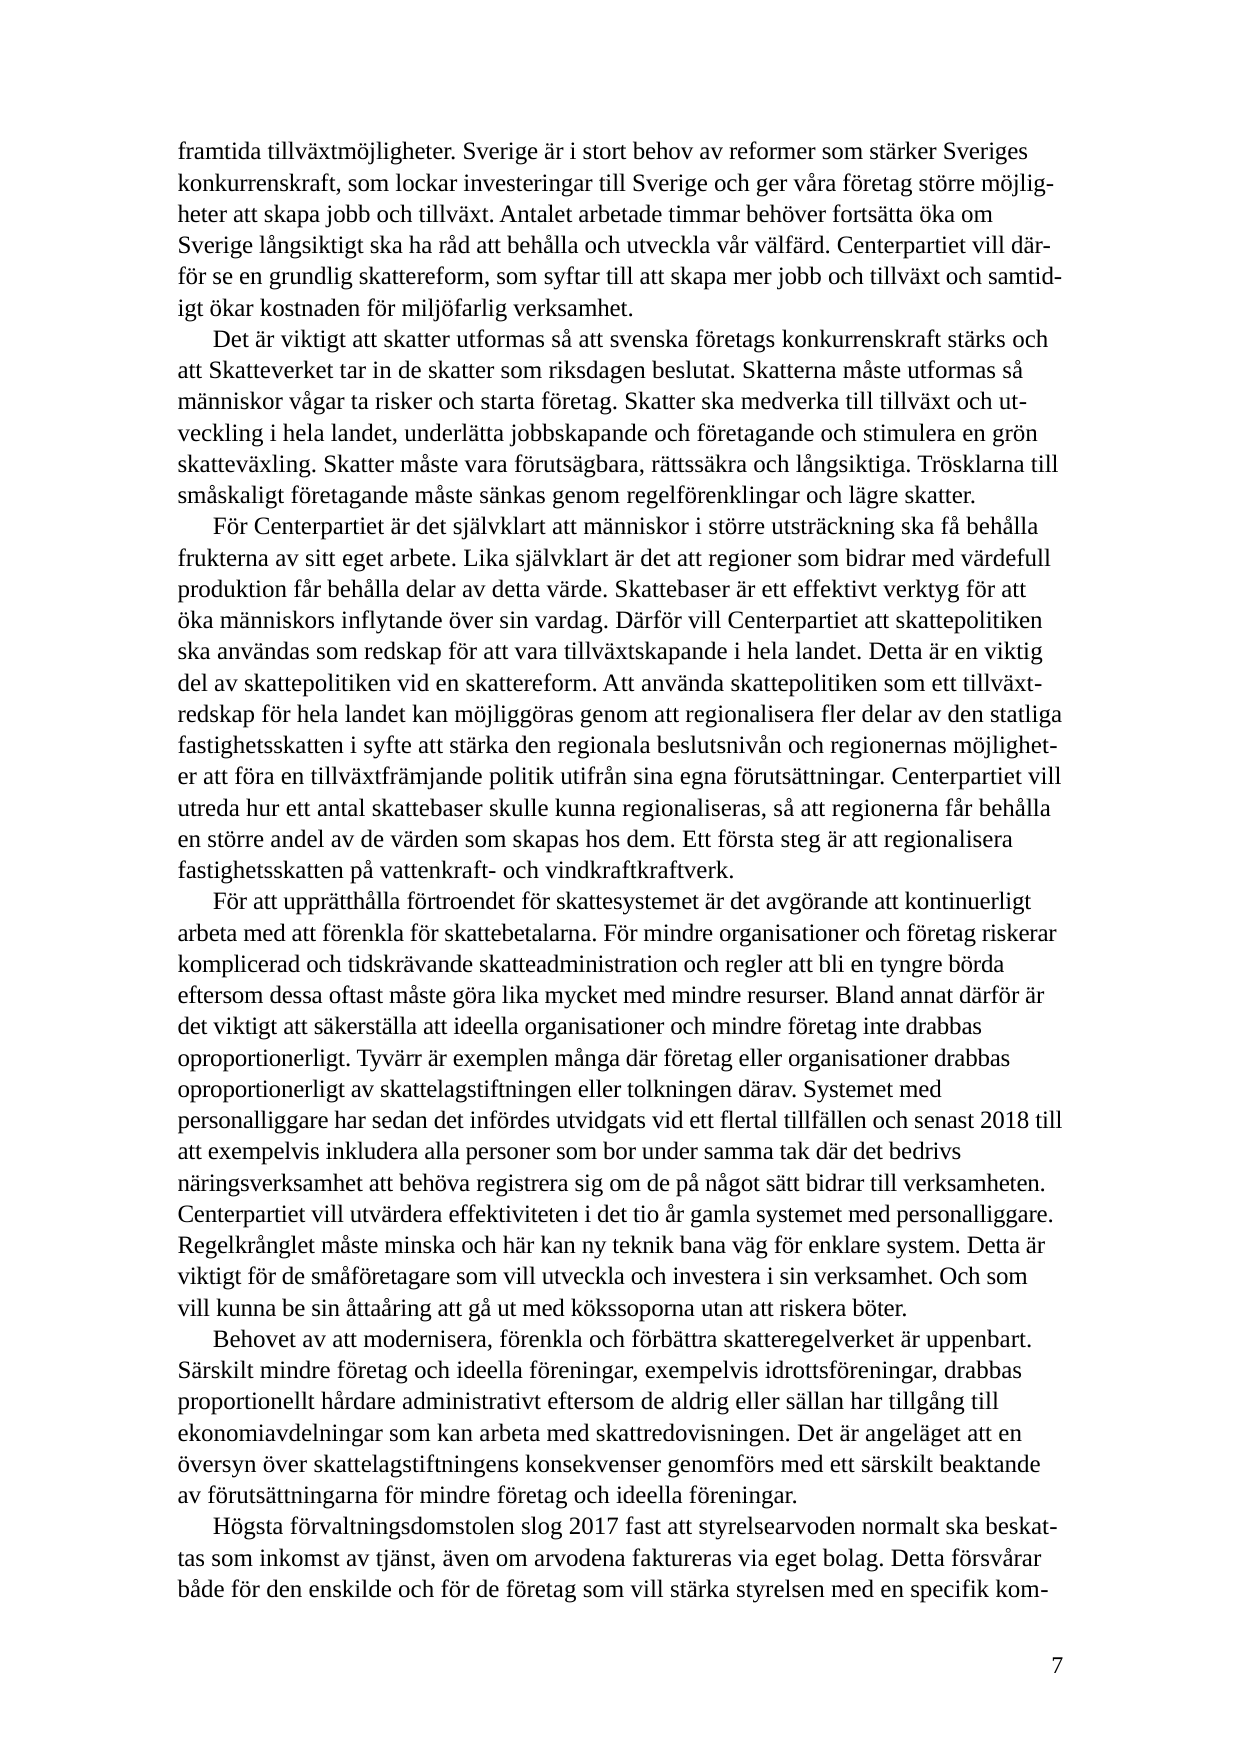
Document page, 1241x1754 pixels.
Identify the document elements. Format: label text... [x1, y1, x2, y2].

text Behovet av att modernisera, förenkla och förbättra skatteregelverket är uppenbart. Särskilt mindre företag och ideella föreningar, exempelvis idrottsföreningar, drabbas proportionellt hårdare administrativt eftersom de aldrig eller sällan har tillgång till ekonomiavdelningar som kan arbeta med skattredovisningen. Det är angeläget att en översyn över skattelagstiftningens konsekvenser genomförs med ett särskilt beaktande av förutsättningarna för mindre företag och ideella föreningar. [177, 1321, 1063, 1509]
text För att upprätthålla förtroendet för skattesystemet är det avgörande att kontinuerligt arbeta med att förenkla för skattebetalarna. För mindre organisationer och företag riskerar komplicerad och tidskrävande skatteadministration och regler att bli en tyngre börda eftersom dessa oftast måste göra lika mycket med mindre resurser. Bland annat därför är det viktigt att säkerställa att ideella organisationer och mindre företag inte drabbas oproportionerligt. Tyvärr är exemplen många där företag eller organisationer drabbas oproportionerligt av skattelagstiftningen eller tolkningen därav. Systemet med personalliggare har sedan det infördes utvidgats vid ett flertal tillfällen och senast 2018 till att exempelvis inkludera alla personer som bor under samma tak där det bedrivs näringsverksamhet att behöva registrera sig om de på något sätt bidrar till verksamheten. Centerpartiet vill utvärdera effektiviteten i det tio år gamla systemet med personalliggare. Regelkrånglet måste minska och här kan ny teknik bana väg för enklare system. Detta är viktigt för de småföretagare som vill utveckla och investera i sin verksamhet. Och som vill kunna be sin åttaåring att gå ut med kökssoporna utan att riskera böter. [177, 884, 1063, 1321]
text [177, 134, 1063, 321]
text Det är viktigt att skatter utformas så att svenska företags konkurrenskraft stärks och att Skatteverket tar in de skatter som riksdagen beslutat. Skatterna måste utformas så människor vågar ta risker och starta företag. Skatter ska medverka till tillväxt och utveckling i hela landet, underlätta jobbskapande och företagande och stimulera en grön skatteväxling. Skatter måste vara förutsägbara, rättssäkra och långsiktiga. Trösklarna till småskaligt företagande måste sänkas genom regelförenklingar och lägre skatter. [177, 321, 1063, 509]
text För Centerpartiet är det självklart att människor i större utsträckning ska få behålla frukterna av sitt eget arbete. Lika självklart är det att regioner som bidrar med värdefull produktion får behålla delar av detta värde. Skattebaser är ett effektivt verktyg för att öka människors inflytande över sin vardag. Därför vill Centerpartiet att skattepolitiken ska användas som redskap för att vara tillväxtskapande i hela landet. Detta är en viktig del av skattepolitiken vid en skattereform. Att använda skattepolitiken som ett tillväxtredskap för hela landet kan möjliggöras genom att regionalisera fler delar av den statliga fastighetsskatten i syfte att stärka den regionala beslutsnivån och regionernas möjligheter att föra en tillväxtfrämjande politik utifrån sina egna förutsättningar. Centerpartiet vill utreda hur ett antal skattebaser skulle kunna regionaliseras, så att regionerna får behålla en större andel av de värden som skapas hos dem. Ett första steg är att regionalisera fastighetsskatten på vattenkraft- och vindkraftkraftverk. [177, 509, 1063, 884]
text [177, 1509, 1063, 1603]
